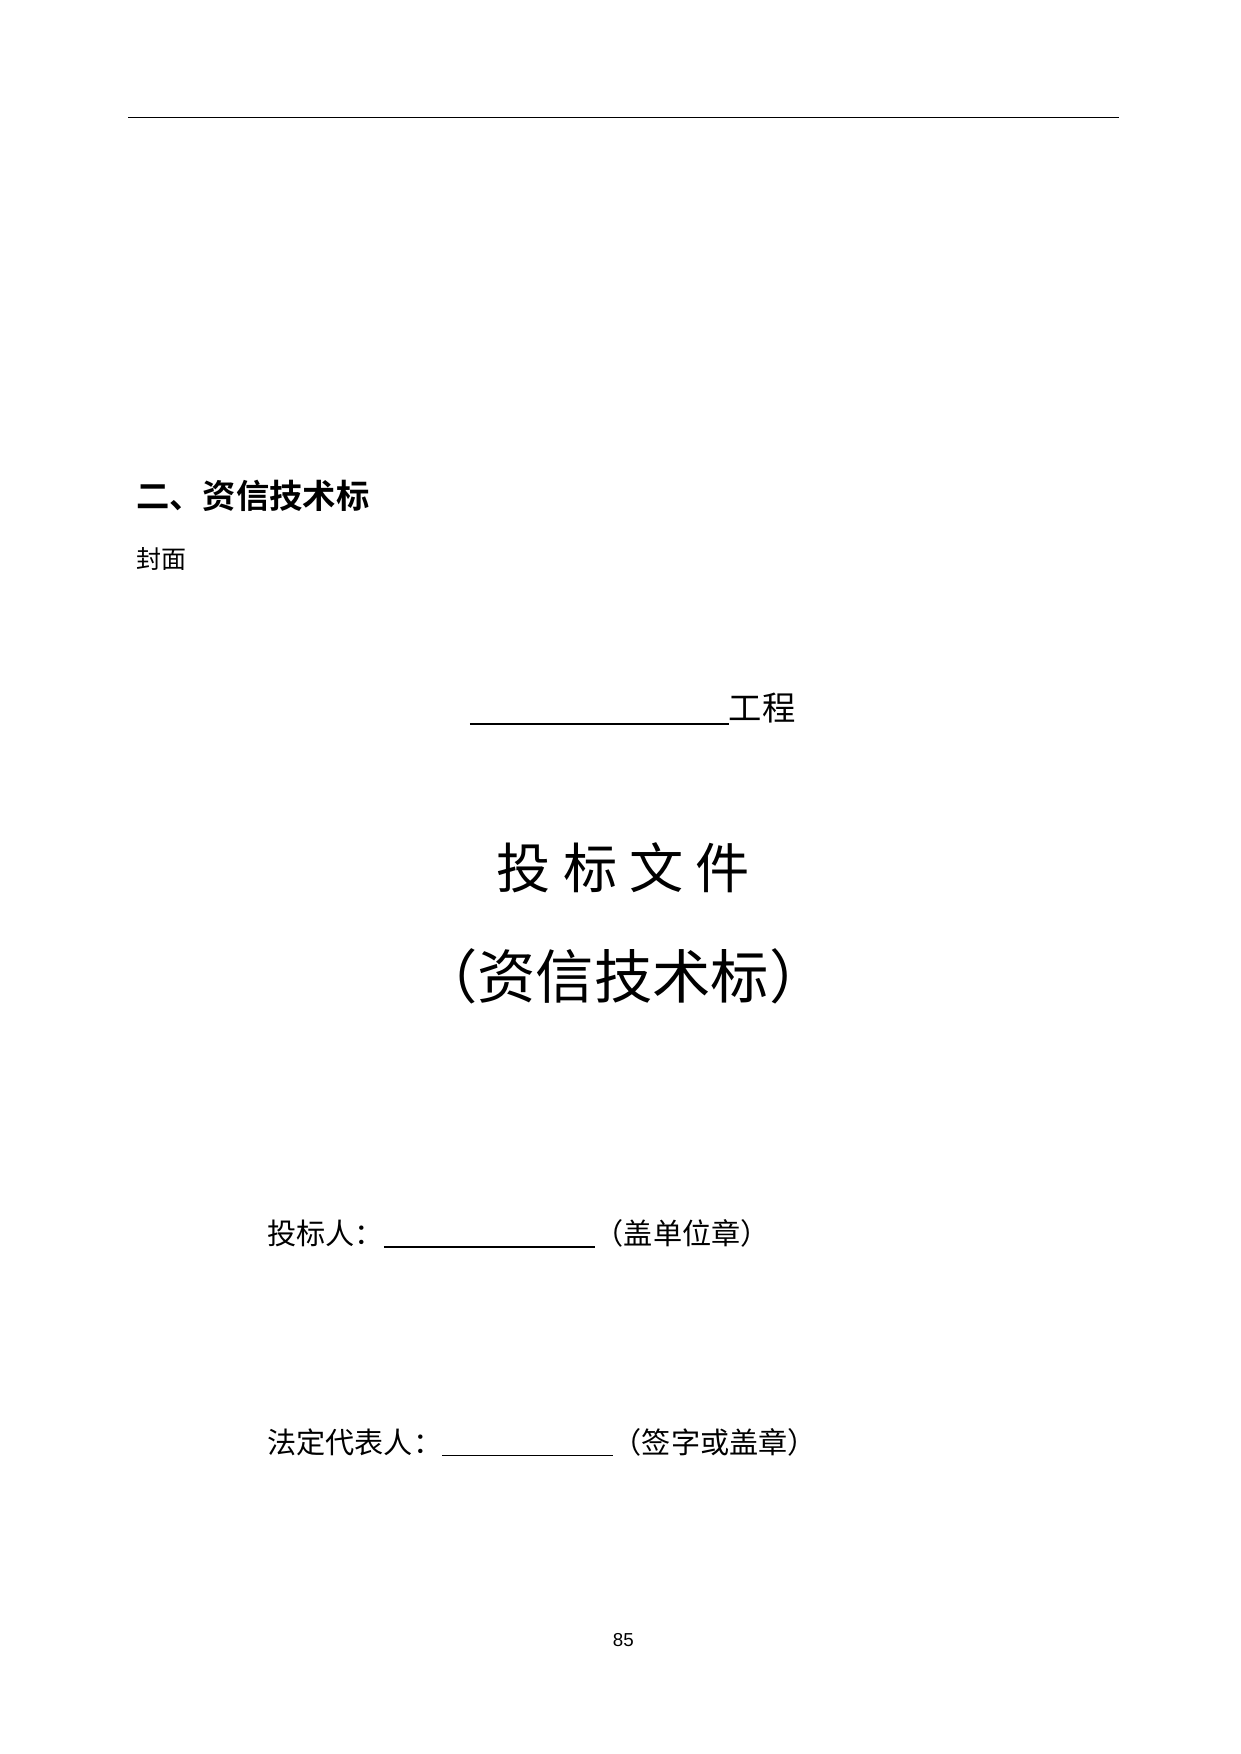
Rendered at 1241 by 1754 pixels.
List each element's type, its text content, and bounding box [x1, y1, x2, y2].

text （资信技术标） [136, 944, 1110, 1011]
text 投 标 文 件 [136, 826, 1110, 904]
text 工程 [136, 689, 1110, 728]
text 投标人： （盖单位章） [136, 1211, 1110, 1253]
text 二、资信技术标 [136, 475, 1110, 517]
text 法定代表人： （签字或盖章） [136, 1420, 1110, 1461]
text 封面 [136, 545, 1110, 574]
